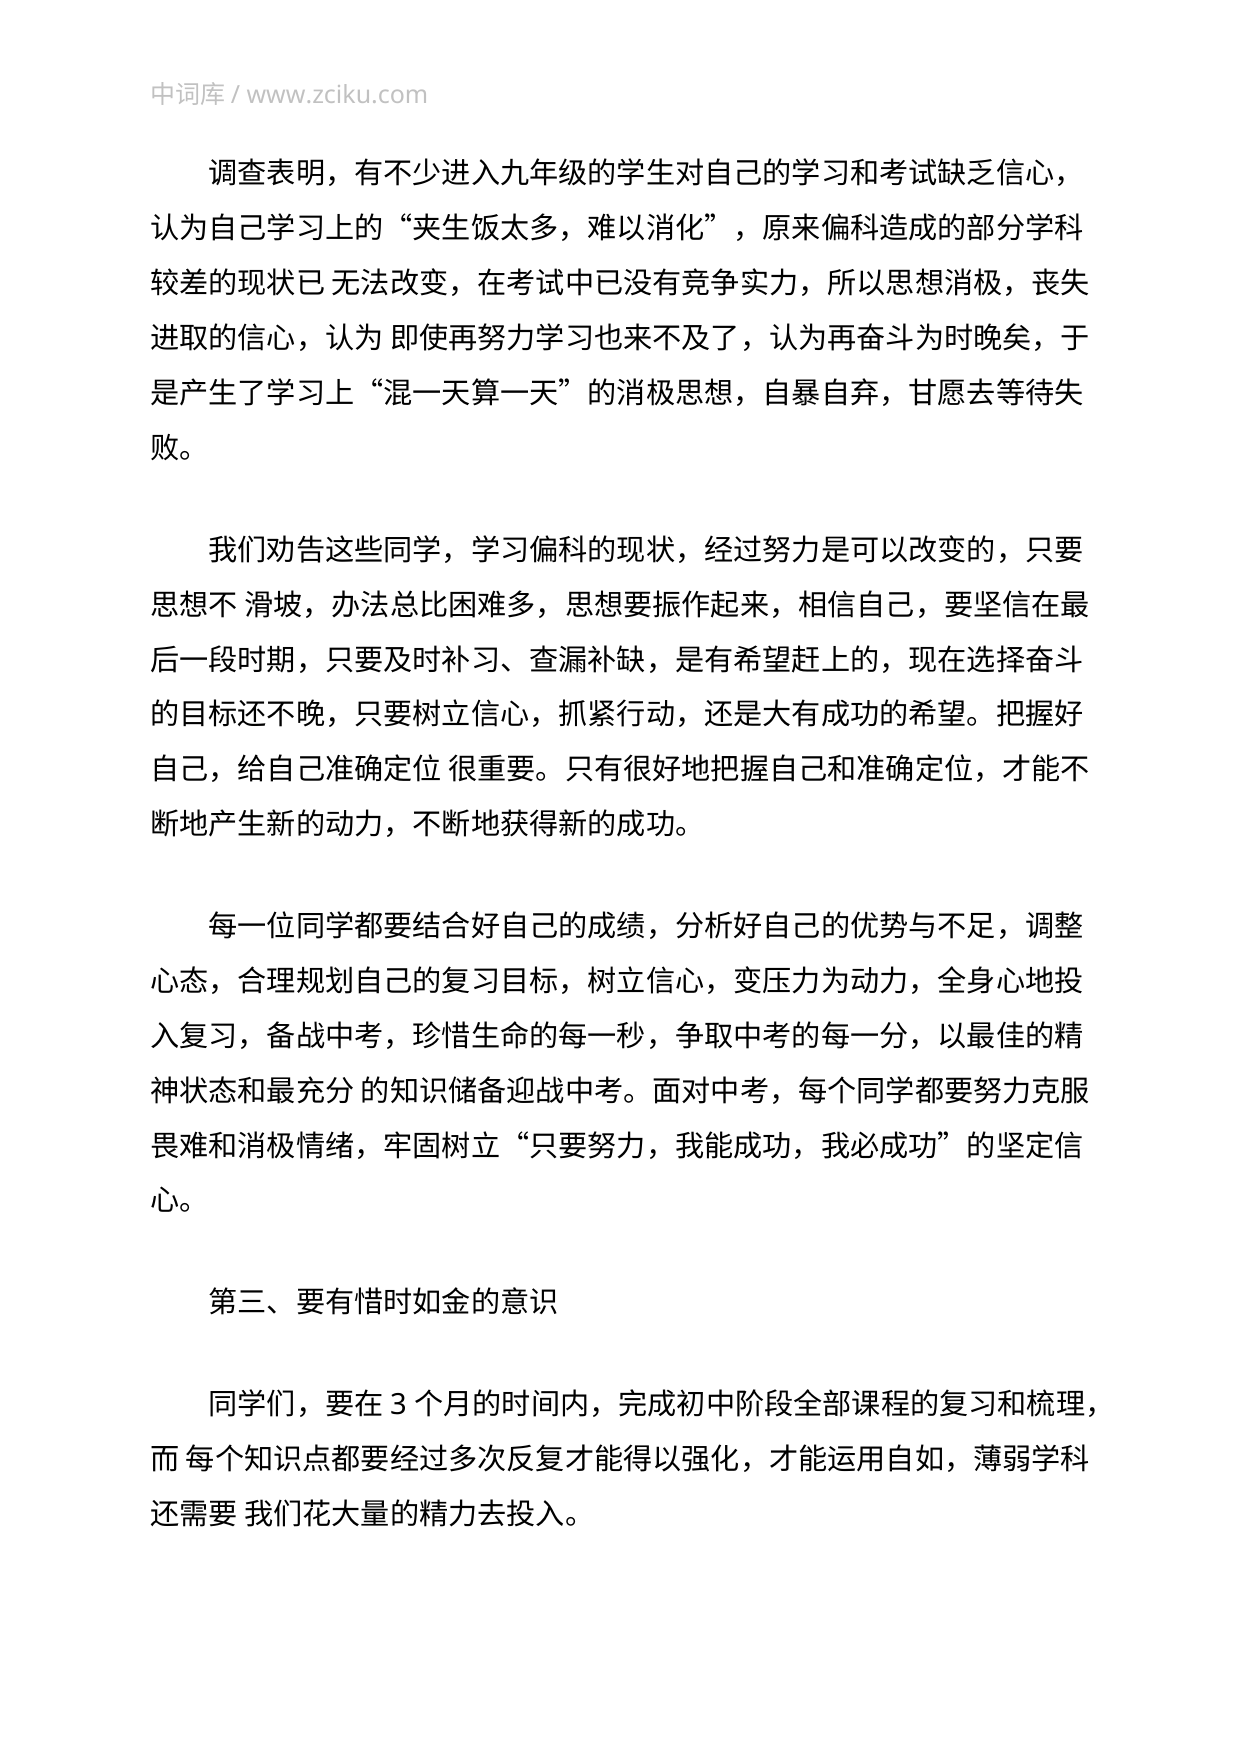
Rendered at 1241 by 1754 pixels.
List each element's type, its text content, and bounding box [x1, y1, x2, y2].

text 每一位同学都要结合好自己的成绩，分析好自己的优势与不足，调整心态，合理规划自己的复习目标，树立信心，变压力为动力，全身心地投入复习，备战中考，珍惜生命的每一秒，争取中考的每一分，以最佳的精神状态和最充分 的知识储备迎战中考。面对中考，每个同学都要努力克服畏难和消极情绪，牢固树立“只要努力，我能成功，我必成功”的坚定信心。 [150, 902, 1090, 1219]
text 调查表明，有不少进入九年级的学生对自己的学习和考试缺乏信心，认为自己学习上的“夹生饭太多，难以消化”，原来偏科造成的部分学科较差的现状已 无法改变，在考试中已没有竞争实力，所以思想消极，丧失进取的信心，认为 即使再努力学习也来不及了，认为再奋斗为时晚矣，于是产生了学习上“混一天算一天”的消极思想，自暴自弃，甘愿去等待失败。 [150, 150, 1090, 467]
text 我们劝告这些同学，学习偏科的现状，经过努力是可以改变的，只要思想不 滑坡，办法总比困难多，思想要振作起来，相信自己，要坚信在最后一段时期，只要及时补习、查漏补缺，是有希望赶上的，现在选择奋斗的目标还不晚，只要树立信心，抓紧行动，还是大有成功的希望。把握好自己，给自己准确定位 很重要。只有很好地把握自己和准确定位，才能不断地产生新的动力，不断地获得新的成功。 [150, 526, 1090, 843]
text 第三、要有惜时如金的意识 [150, 1279, 1090, 1321]
text 同学们，要在 3 个月的时间内，完成初中阶段全部课程的复习和梳理，而 每个知识点都要经过多次反复才能得以强化，才能运用自如，薄弱学科还需要 我们花大量的精力去投入。 [150, 1381, 1090, 1533]
